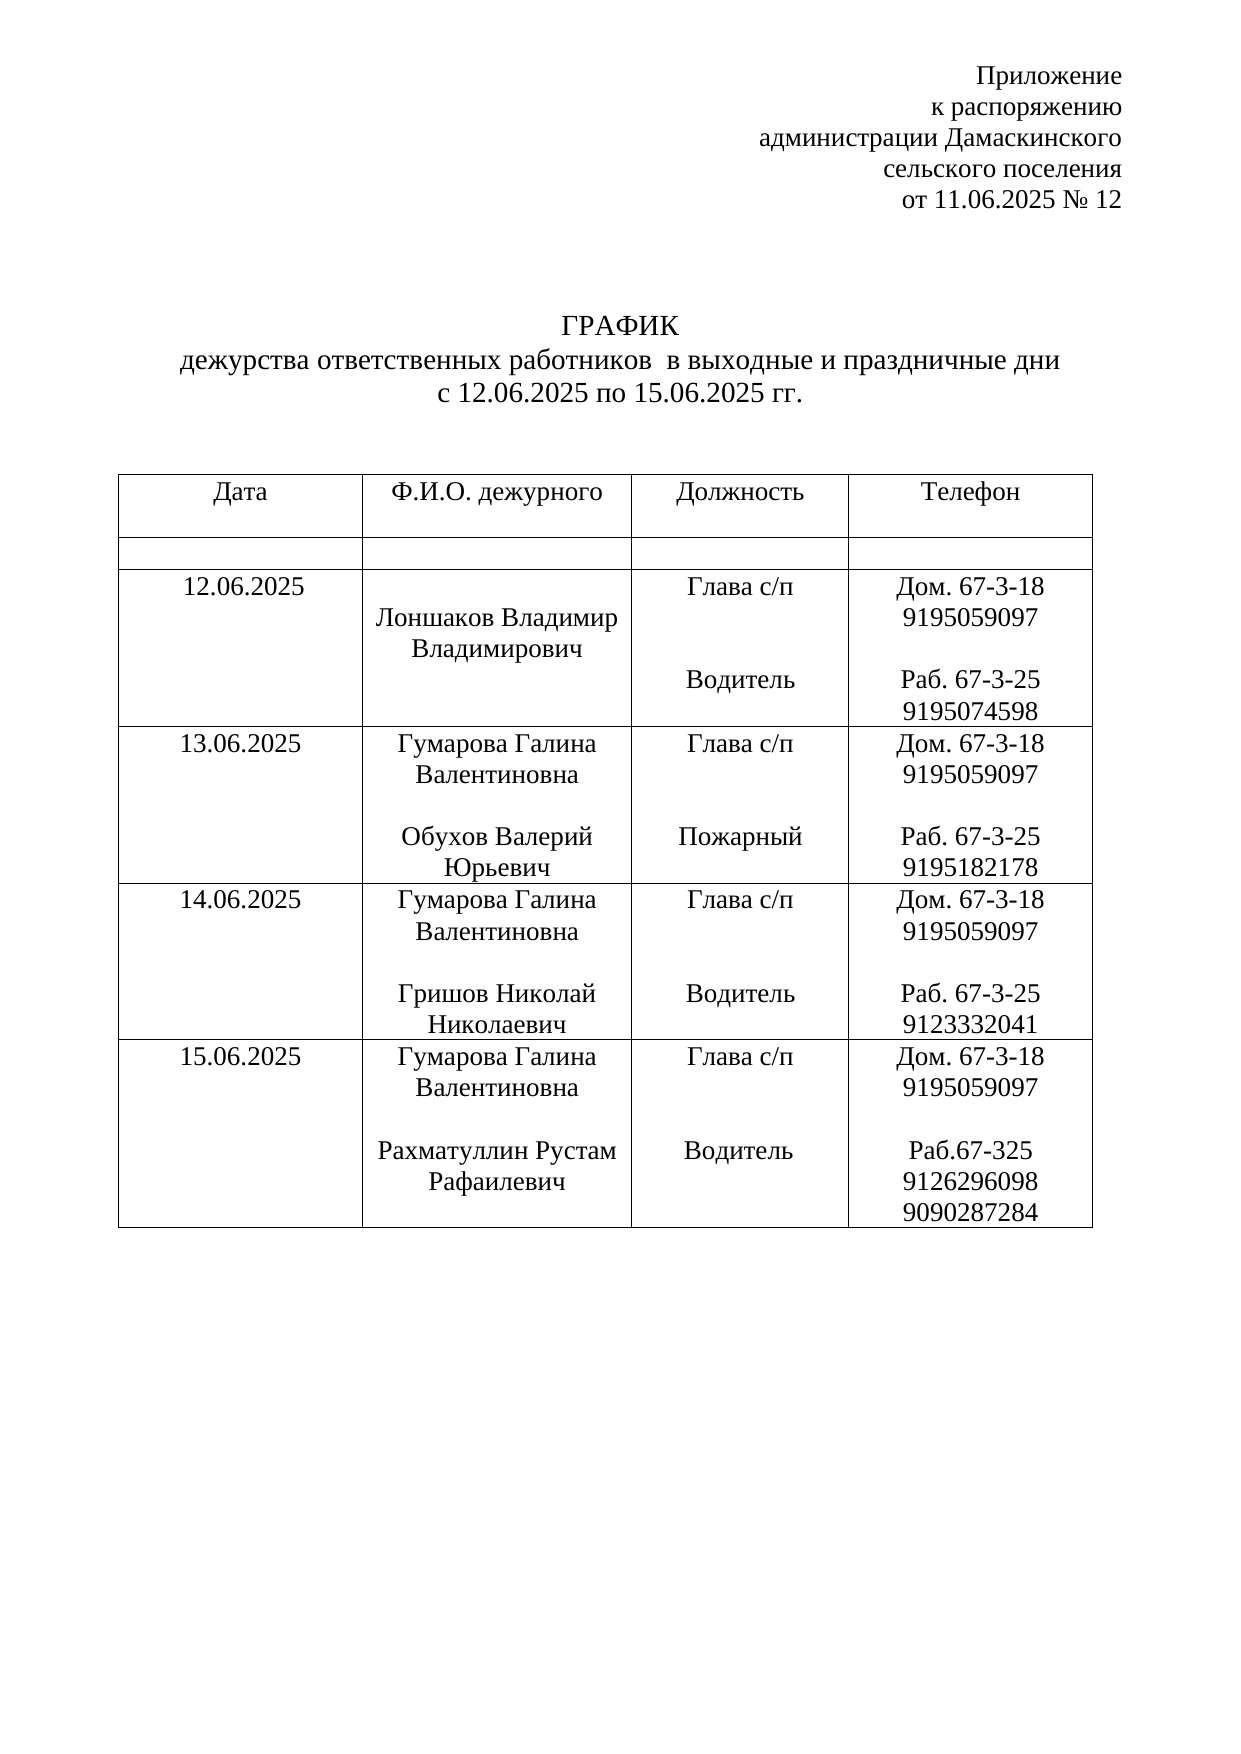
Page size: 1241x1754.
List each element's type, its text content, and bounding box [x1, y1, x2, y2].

text ГРАФИК [118, 308, 1122, 342]
table_header Дата [119, 475, 362, 537]
table_cell 13.06.2025 [119, 727, 362, 883]
table_cell [849, 538, 1092, 569]
table_cell Гумарова Галина Валентиновна Рахматуллин Рустам Рафаилевич [363, 1040, 631, 1227]
table_cell 12.06.2025 [119, 570, 362, 726]
table_cell Глава с/п Пожарный [632, 727, 848, 883]
table_cell Дом. 67-3-18 9195059097 Раб.67-325 9126296098 9090287284 [849, 1040, 1092, 1227]
text дежурства ответственных работников в выходные и праздничные дни с 12.06.2025 по 15.06.2025 гг. [118, 342, 1122, 409]
table_header Телефон [849, 475, 1092, 537]
table_cell Гумарова Галина Валентиновна Обухов Валерий Юрьевич [363, 727, 631, 883]
table_cell Глава с/п Водитель [632, 884, 848, 1039]
table_cell Глава с/п Водитель [632, 1040, 848, 1227]
table_cell 15.06.2025 [119, 1040, 362, 1227]
text сельского поселения [118, 152, 1122, 184]
table_cell Лоншаков Владимир Владимирович [363, 570, 631, 726]
table_cell Дом. 67-3-18 9195059097 Раб. 67-3-25 9195074598 [849, 570, 1092, 726]
text администрации Дамаскинского [118, 121, 1122, 152]
table_cell Глава с/п Водитель [632, 570, 848, 726]
table_cell Дом. 67-3-18 9195059097 Раб. 67-3-25 9123332041 [849, 884, 1092, 1039]
table_cell 14.06.2025 [119, 884, 362, 1039]
table_header Ф.И.О. дежурного [363, 475, 631, 537]
table_cell [632, 538, 848, 569]
table_cell Дом. 67-3-18 9195059097 Раб. 67-3-25 9195182178 [849, 727, 1092, 883]
text Приложение [118, 59, 1122, 90]
table_cell [363, 538, 631, 569]
table_cell [119, 538, 362, 569]
table_cell Гумарова Галина Валентиновна Гришов Николай Николаевич [363, 884, 631, 1039]
table_header Должность [632, 475, 848, 537]
text к распоряжению [118, 90, 1122, 121]
text от 11.06.2025 № 12 [118, 184, 1122, 215]
